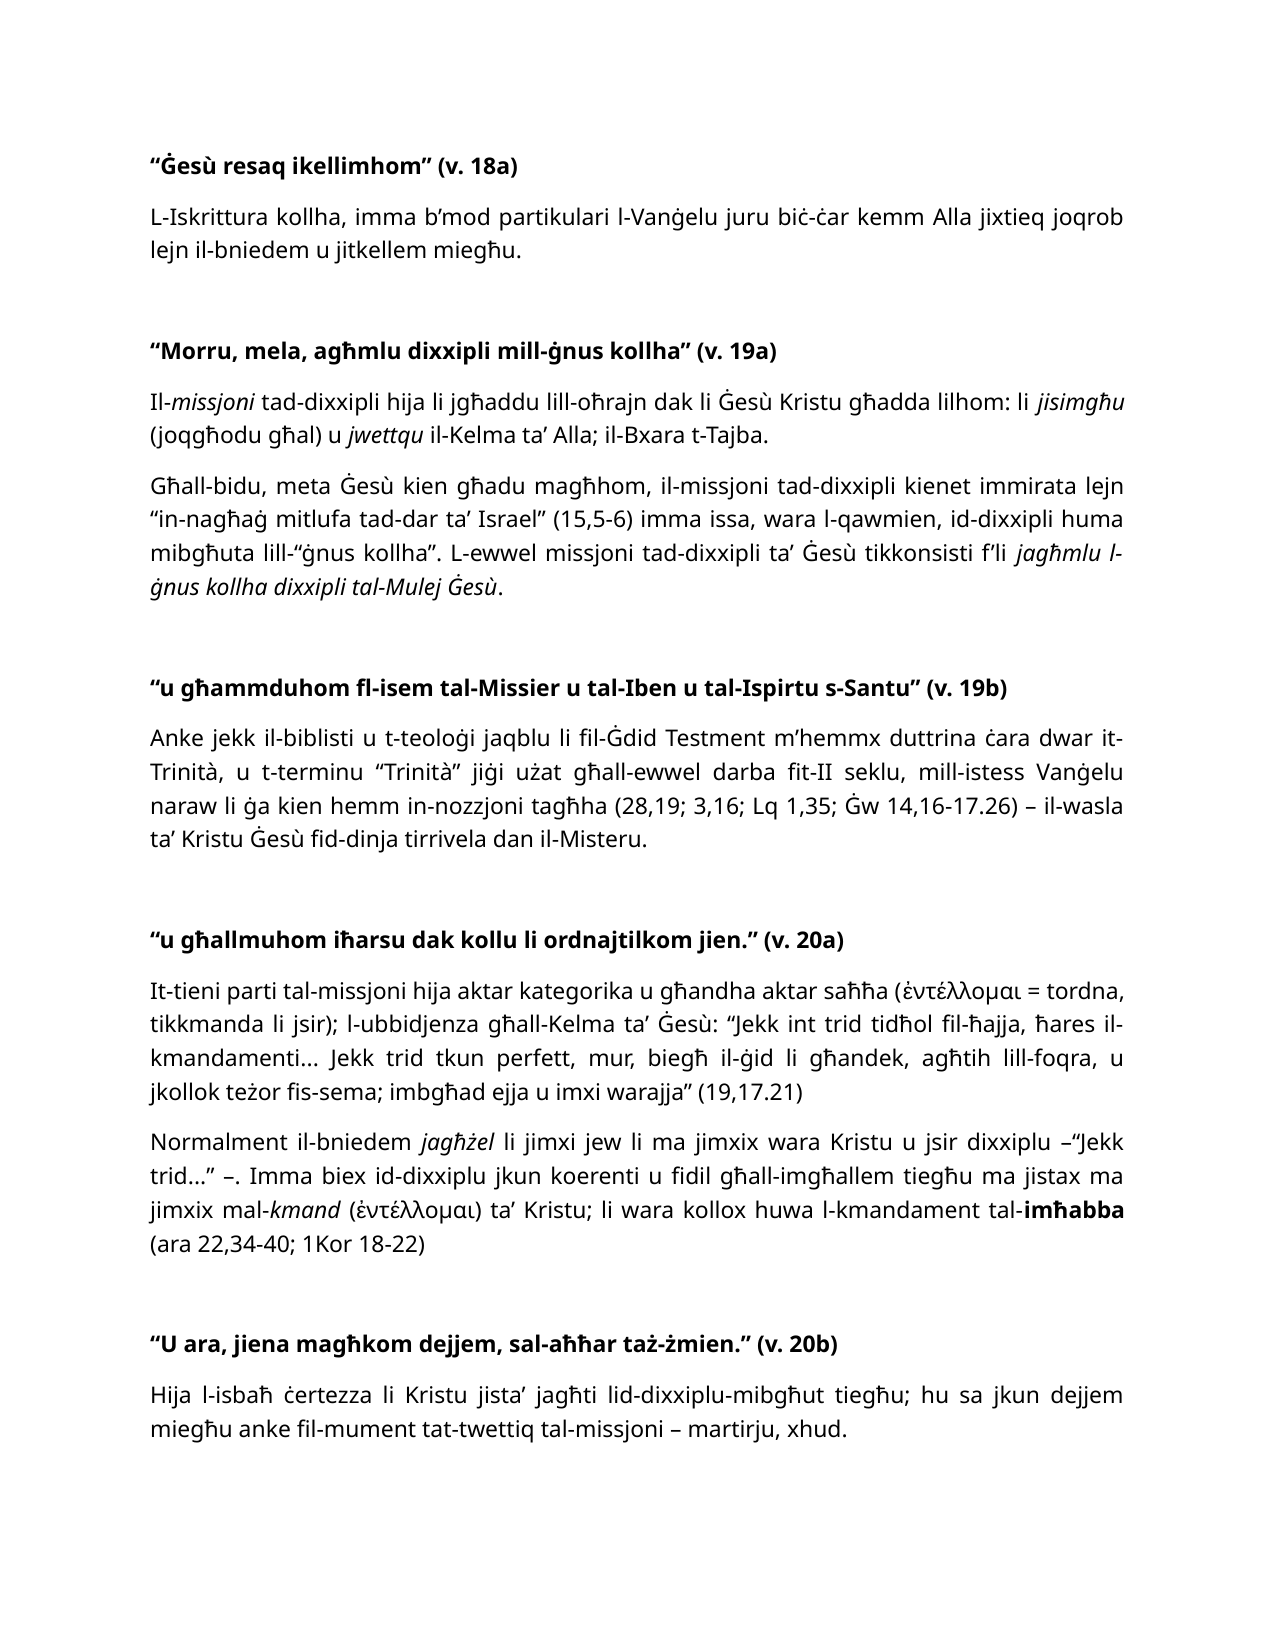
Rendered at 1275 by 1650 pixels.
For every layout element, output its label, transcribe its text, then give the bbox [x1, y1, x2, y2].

text Hija l-isbaħ ċertezza li Kristu jista’ jagħti lid-dixxiplu-mibgħut tiegħu; hu sa jkun dejjem miegħu anke fil-mument tat-twettiq tal-missjoni – martirju, xhud. [150, 1379, 1125, 1444]
text “U ara, jiena magħkom dejjem, sal-aħħar taż-żmien.” (v. 20b) [150, 1328, 1125, 1359]
text Normalment il-bniedem jagħżel li jimxi jew li ma jimxix wara Kristu u jsir dixxiplu –“Jekk trid...” –. Imma biex id-dixxiplu jkun koerenti u fidil għall-imgħallem tiegħu ma jistax ma jimxix mal-kmand (ἐντέλλομαι) ta’ Kristu; li wara kollox huwa l-kmandament tal-imħabba (ara 22,34-40; 1Kor 18-22) [150, 1126, 1125, 1259]
text It-tieni parti tal-missjoni hija aktar kategorika u għandha aktar saħħa (ἐντέλλομαι = tordna, tikkmanda li jsir); l-ubbidjenza għall-Kelma ta’ Ġesù: “Jekk int trid tidħol fil-ħajja, ħares il-kmandamenti... Jekk trid tkun perfett, mur, biegħ il-ġid li għandek, agħtih lill-foqra, u jkollok teżor fis-sema; imbgħad ejja u imxi warajja” (19,17.21) [150, 974, 1125, 1107]
text Il-missjoni tad-dixxipli hija li jgħaddu lill-oħrajn dak li Ġesù Kristu għadda lilhom: li jisimgħu (joqgħodu għal) u jwettqu il-Kelma ta’ Alla; il-Bxara t-Tajba. [150, 385, 1125, 450]
text “u għallmuhom iħarsu dak kollu li ordnajtilkom jien.” (v. 20a) [150, 924, 1125, 955]
text “Ġesù resaq ikellimhom” (v. 18a) [150, 150, 1125, 181]
text Anke jekk il-biblisti u t-teoloġi jaqblu li fil-Ġdid Testment m’hemmx duttrina ċara dwar it-Trinità, u t-terminu “Trinità” jiġi użat għall-ewwel darba fit-II seklu, mill-istess Vanġelu naraw li ġa kien hemm in-nozzjoni tagħha (28,19; 3,16; Lq 1,35; Ġw 14,16-17.26) – il-wasla ta’ Kristu Ġesù fid-dinja tirrivela dan il-Misteru. [150, 722, 1125, 854]
text L-Iskrittura kollha, imma b’mod partikulari l-Vanġelu juru biċ-ċar kemm Alla jixtieq joqrob lejn il-bniedem u jitkellem miegħu. [150, 200, 1125, 265]
text “u għammduhom fl-isem tal-Missier u tal-Iben u tal-Ispirtu s-Santu” (v. 19b) [150, 672, 1125, 703]
text Għall-bidu, meta Ġesù kien għadu magħhom, il-missjoni tad-dixxipli kienet immirata lejn “in-nagħaġ mitlufa tad-dar ta’ Israel” (15,5-6) imma issa, wara l-qawmien, id-dixxipli huma mibgħuta lill-“ġnus kollha”. L-ewwel missjoni tad-dixxipli ta’ Ġesù tikkonsisti f’li jagħmlu l-ġnus kollha dixxipli tal-Mulej Ġesù. [150, 469, 1125, 602]
text “Morru, mela, agħmlu dixxipli mill-ġnus kollha” (v. 19a) [150, 335, 1125, 366]
